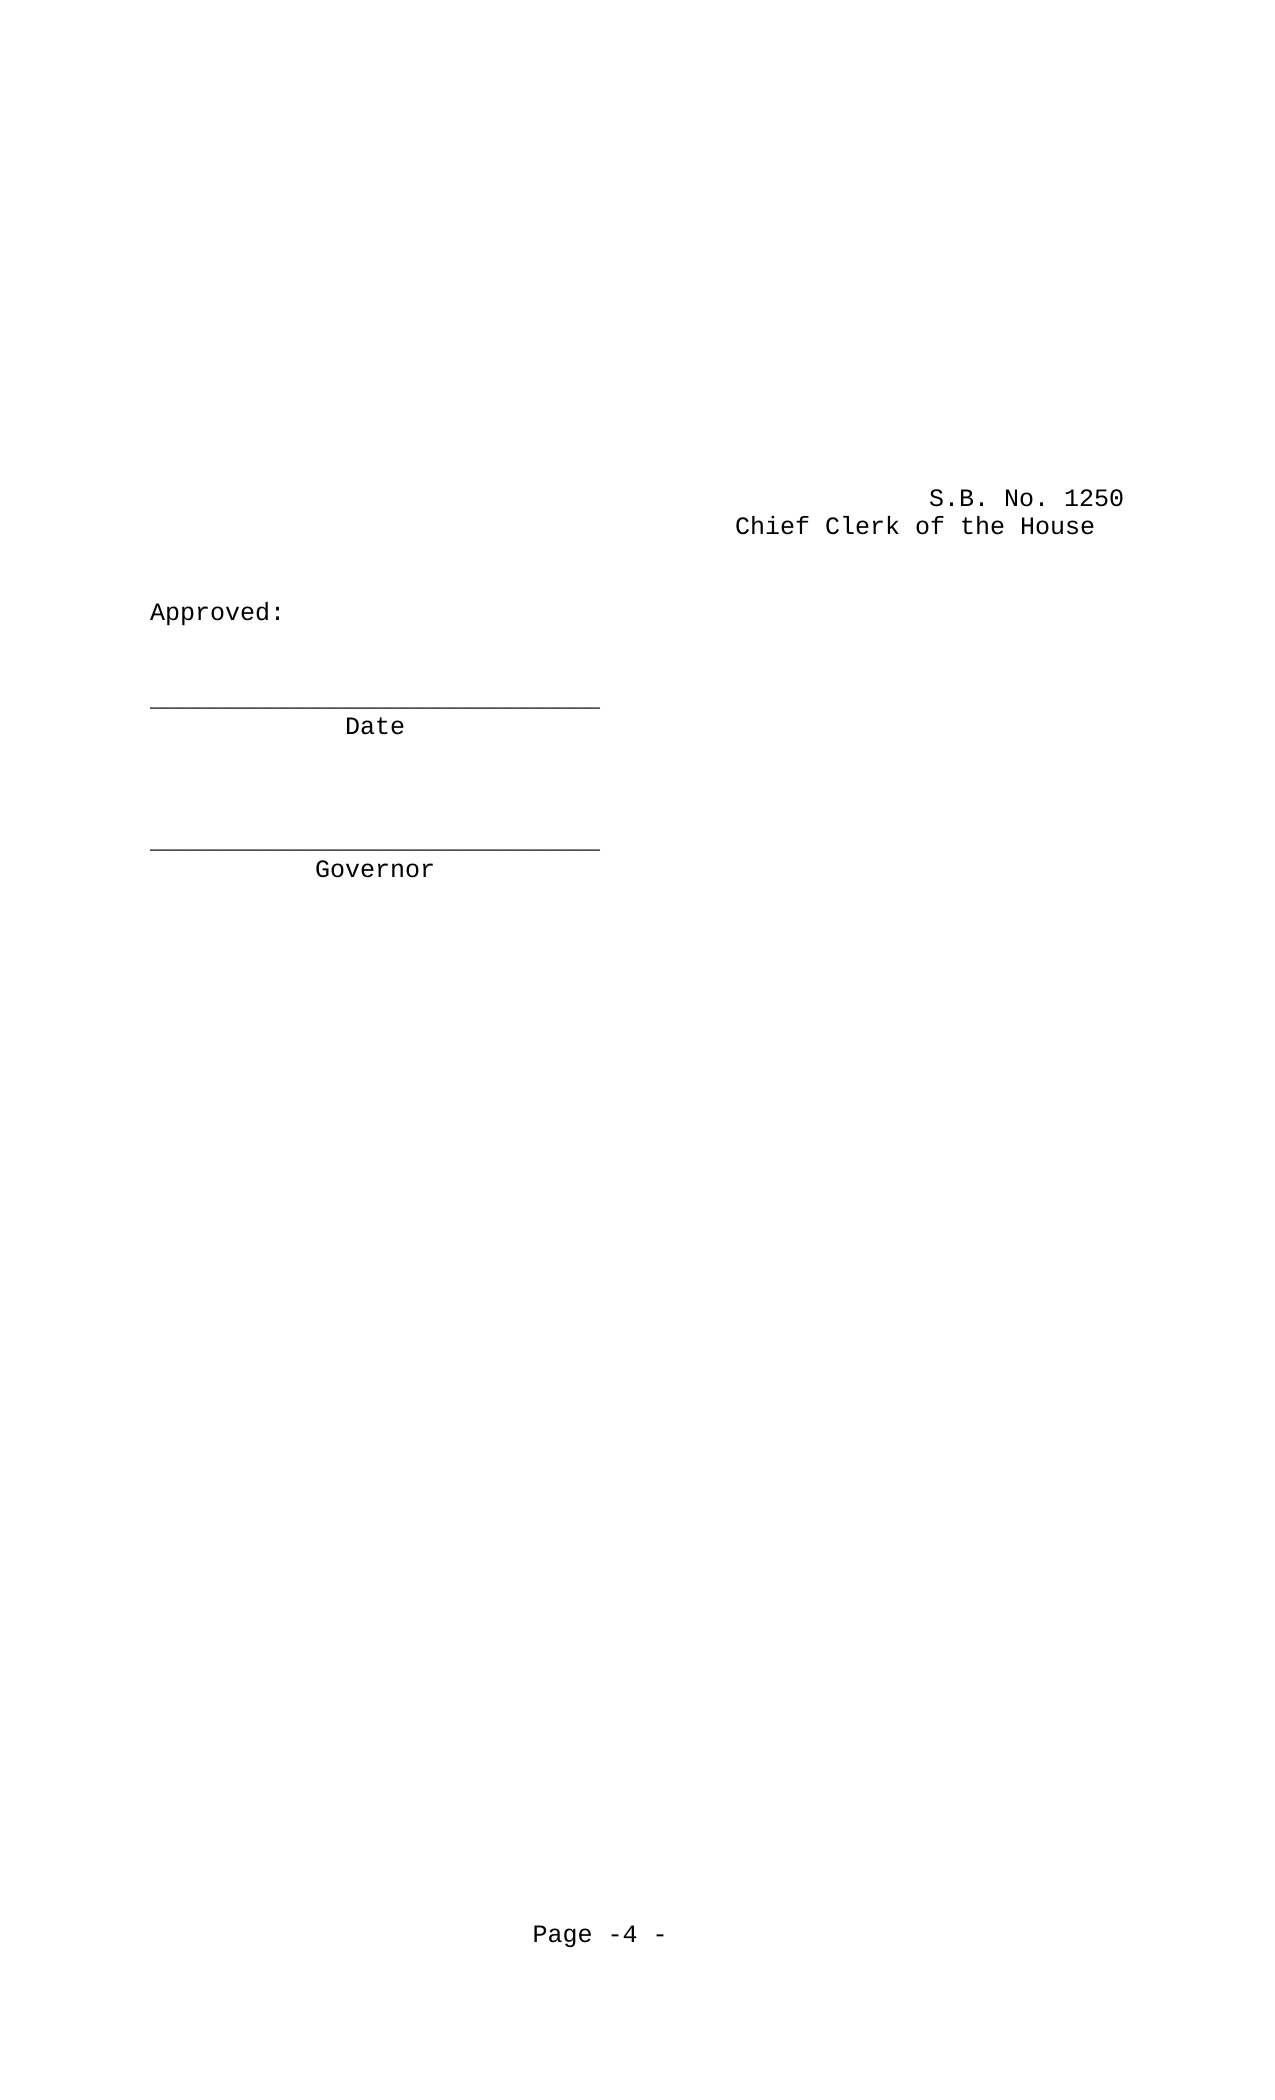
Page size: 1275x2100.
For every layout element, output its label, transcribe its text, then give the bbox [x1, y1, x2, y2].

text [675, 514, 1125, 542]
text Approved:______________________________ Date______________________________ Governor [150, 599, 1125, 885]
